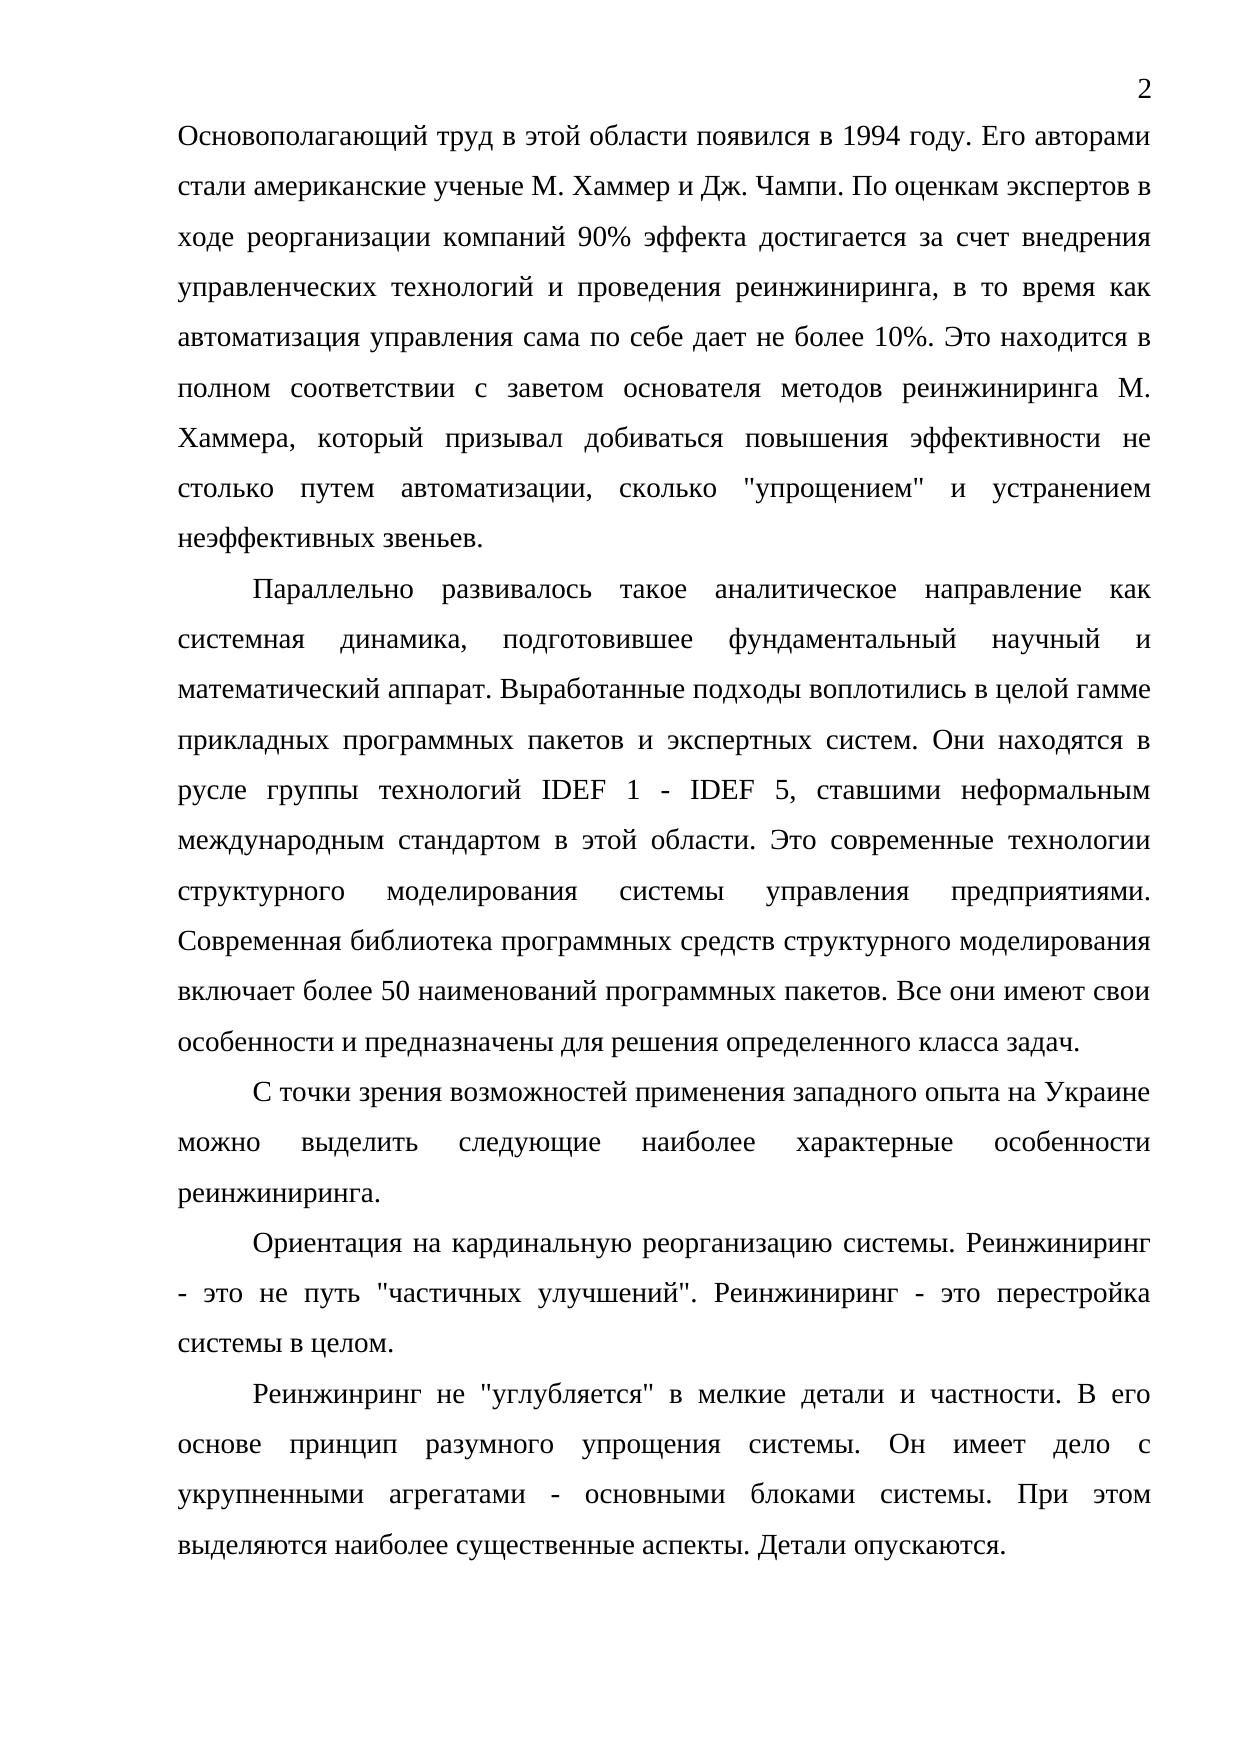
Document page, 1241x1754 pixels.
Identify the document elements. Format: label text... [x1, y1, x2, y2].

text Параллельно развивалось такое аналитическое направление как системная динамика, подготовившее фундаментальный научный и математический аппарат. Выработанные подходы воплотились в целой гамме прикладных программных пакетов и экспертных систем. Они находятся в русле группы технологий IDEF 1 - IDEF 5, ставшими неформальным международным стандартом в этой области. Это современные технологии структурного моделирования системы управления предприятиями. Современная библиотека программных средств структурного моделирования включает более 50 наименований программных пакетов. Все они имеют свои особенности и предназначены для решения определенного класса задач. [177, 571, 1152, 1057]
text Реинжинринг не "углубляется" в мелкие детали и частности. В его основе принцип разумного упрощения системы. Он имеет дело с укрупненными агрегатами - основными блоками системы. При этом выделяются наиболее существенные аспекты. Детали опускаются. [177, 1376, 1152, 1560]
text С точки зрения возможностей применения западного опыта на Украине можно выделить следующие наиболее характерные особенности реинжиниринга. [177, 1074, 1152, 1208]
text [177, 118, 1152, 554]
text Ориентация на кардинальную реорганизацию системы. Реинжиниринг - это не путь "частичных улучшений". Реинжиниринг - это перестройка системы в целом. [177, 1225, 1152, 1359]
